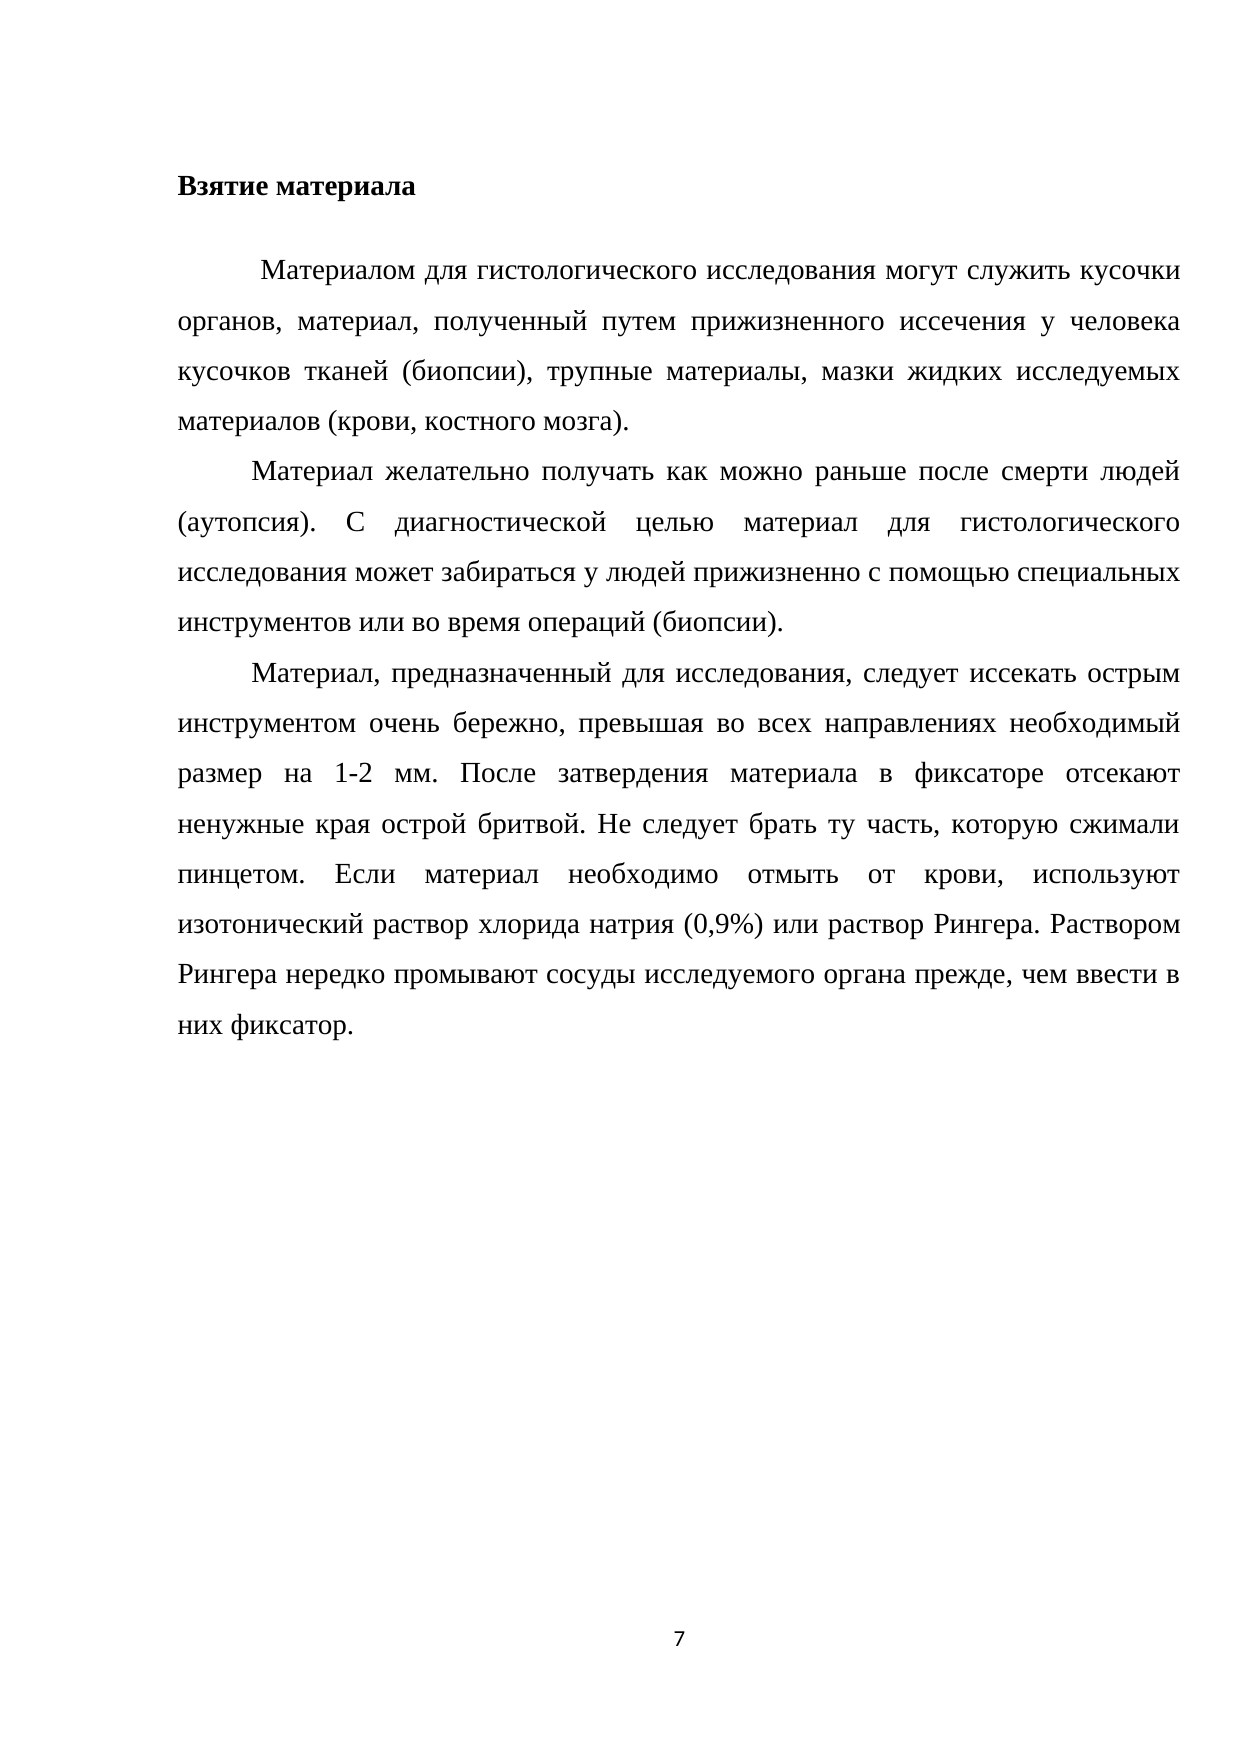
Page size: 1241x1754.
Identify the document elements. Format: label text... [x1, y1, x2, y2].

text Материал желательно получать как можно раньше после смерти людей (аутопсия). С диагностической целью материал для гистологического исследования может забираться у людей прижизненно с помощью специальных инструментов или во время операций (биопсии). [177, 453, 1181, 638]
subtitle Взятие материала [177, 168, 1181, 202]
text Материал, предназначенный для исследования, следует иссекать острым инструментом очень бережно, превышая во всех направлениях необходимый размер на 1-2 мм. После затвердения материала в фиксаторе отсекают ненужные края острой бритвой. Не следует брать ту часть, которую сжимали пинцетом. Если материал необходимо отмыть от крови, используют изотонический раствор хлорида натрия (0,9%) или раствор Рингера. Раствором Рингера нередко промывают сосуды исследуемого органа прежде, чем ввести в них фиксатор. [177, 655, 1181, 1041]
text Материалом для гистологического исследования могут служить кусочки органов, материал, полученный путем прижизненного иссечения у человека кусочков тканей (биопсии), трупные материалы, мазки жидких исследуемых материалов (крови, костного мозга). [177, 252, 1181, 437]
